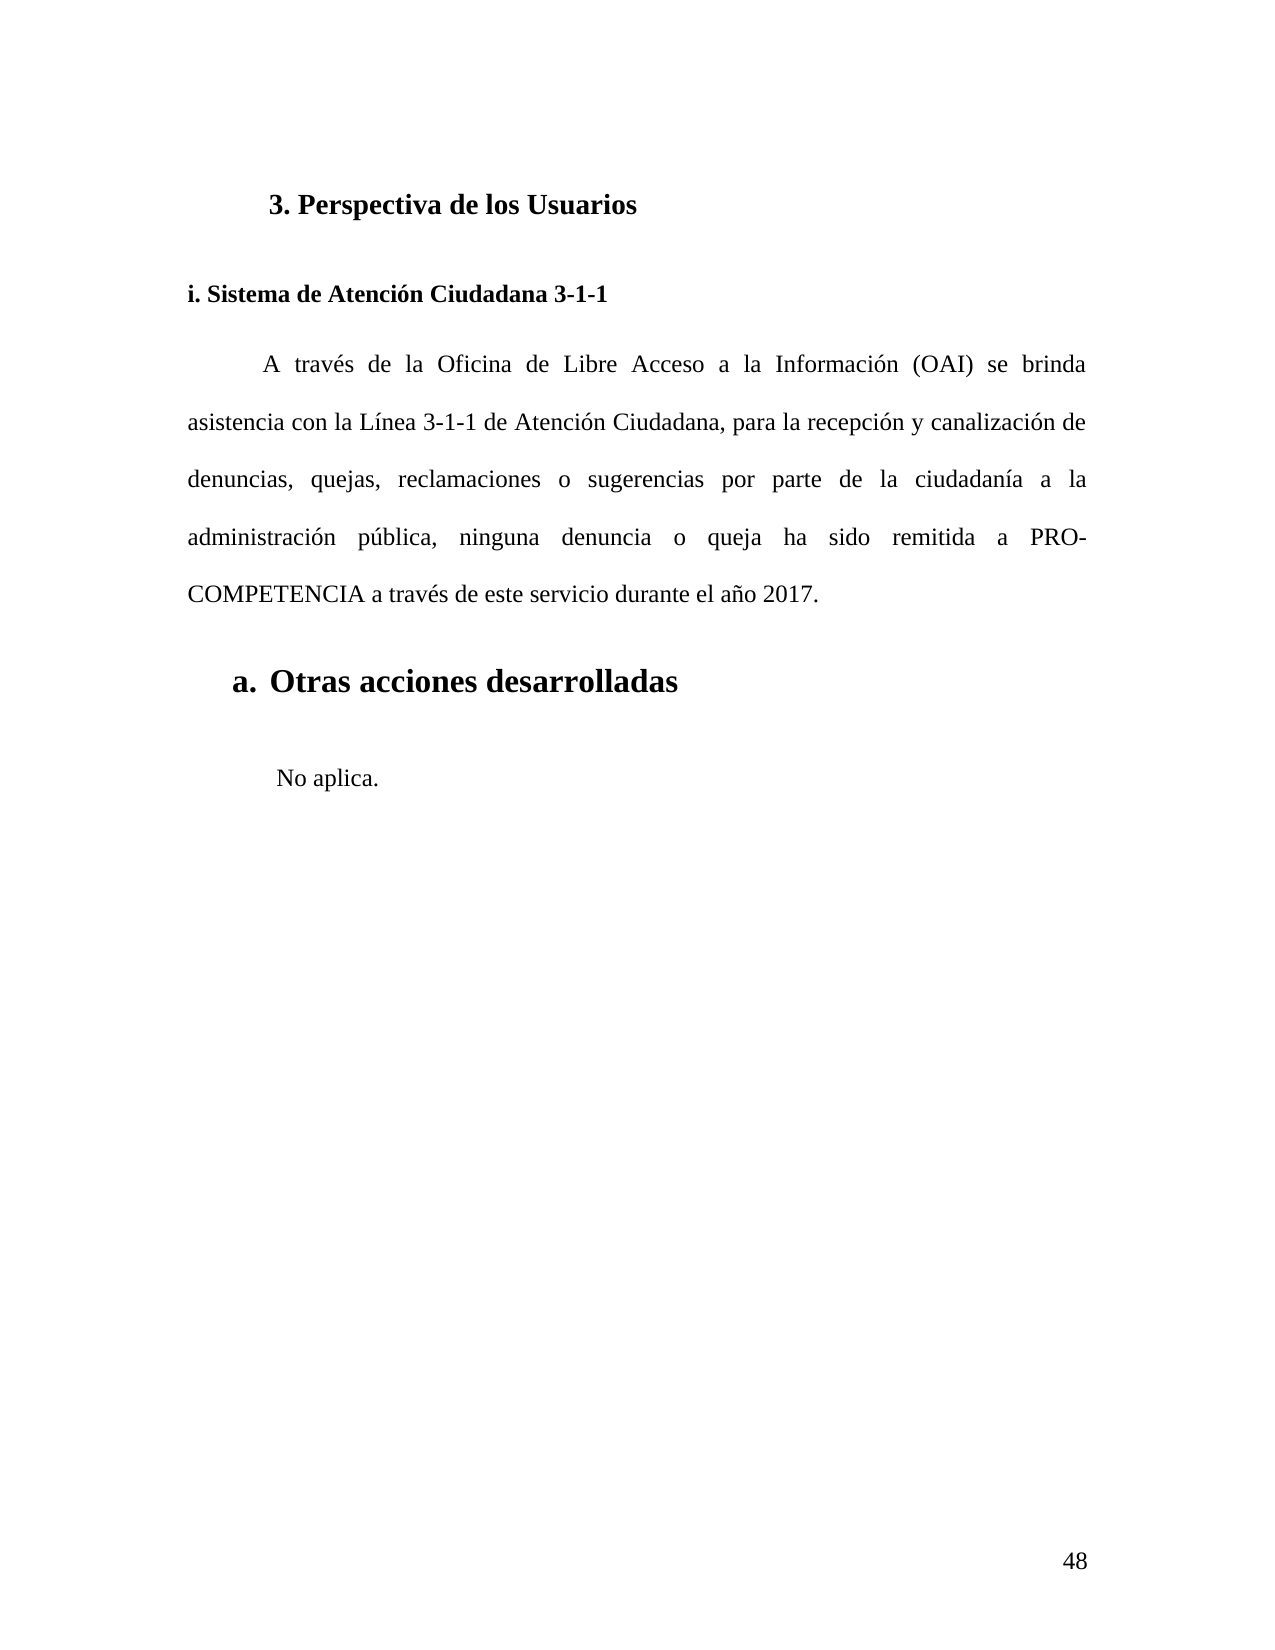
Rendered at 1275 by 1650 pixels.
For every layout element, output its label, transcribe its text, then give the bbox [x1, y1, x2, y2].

list 3. Perspectiva de los Usuarios [268, 187, 1087, 221]
text i. Sistema de Atención Ciudadana 3-1-1 [187, 279, 1087, 308]
list Otras acciones desarrolladas [232, 662, 1087, 700]
text A través de la Oficina de Libre Acceso a la Información (OAI) se brinda asistencia con la Línea 3-1-1 de Atención Ciudadana, para la recepción y canalización de denuncias, quejas, reclamaciones o sugerencias por parte de la ciudadanía a la administración pública, ninguna denuncia o queja ha sido remitida a PRO-COMPETENCIA a través de este servicio durante el año 2017. [187, 349, 1087, 608]
text No aplica. [276, 763, 1087, 792]
